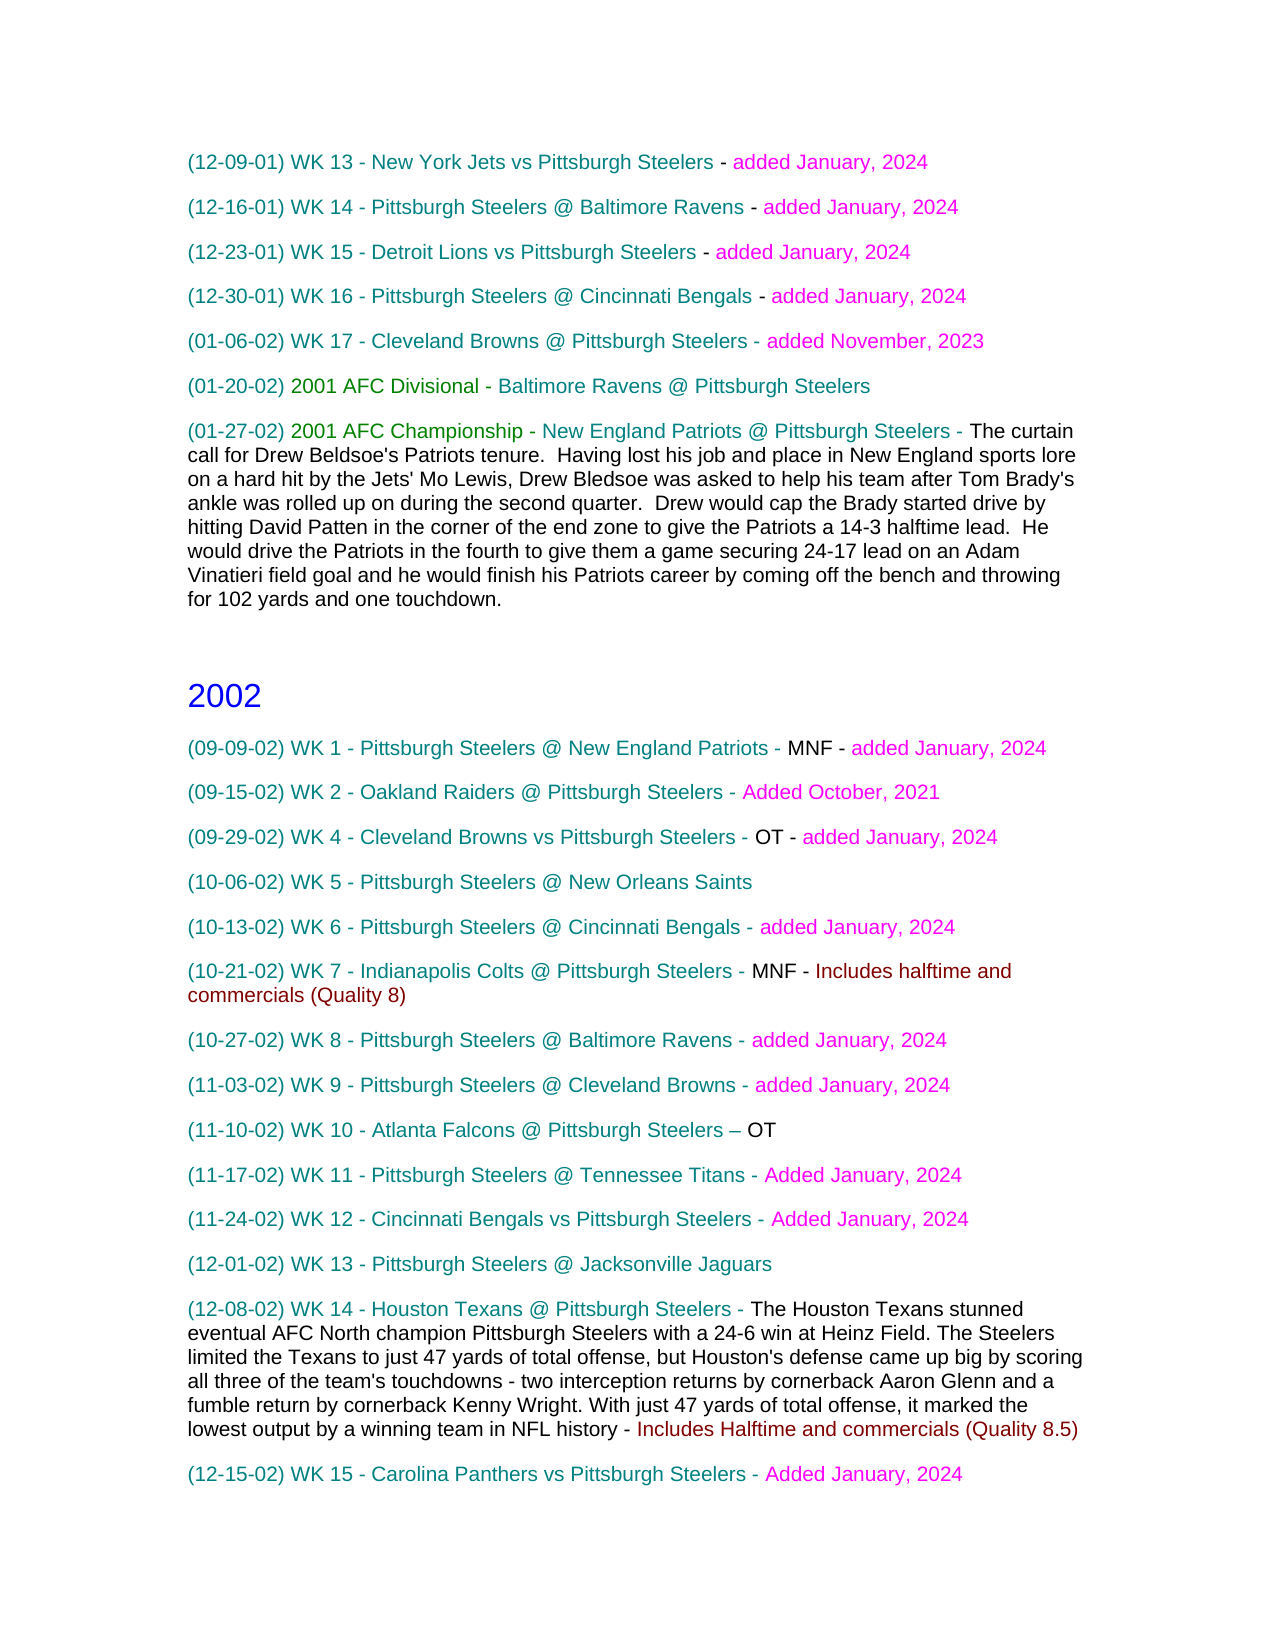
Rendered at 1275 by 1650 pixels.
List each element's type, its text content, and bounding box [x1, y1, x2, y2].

text (12-08-02) WK 14 - Houston Texans @ Pittsburgh Steelers - The Houston Texans stunned eventual AFC North champion Pittsburgh Steelers with a 24-6 win at Heinz Field. The Steelers limited the Texans to just 47 yards of total offense, but 's defense came up big by scoring all three of the team's touchdowns - two interception returns by cornerback Aaron Glenn and a fumble return by cornerback Kenny Wright. With just 47 yards of total offense, it marked the lowest output by a winning team in NFL history - Includes Halftime and commercials (Quality 8.5) [187, 1297, 1087, 1441]
text (11-03-02) WK 9 - Pittsburgh Steelers @ Cleveland Browns - added January, 2024 [187, 1073, 1087, 1097]
text (12-15-02) WK 15 - Carolina Panthers vs Pittsburgh Steelers - Added January, 2024 [187, 1461, 1087, 1485]
text (01-27-02) 2001 AFC Championship - New England Patriots @ Pittsburgh Steelers - The curtain call for Drew Beldsoe's Patriots tenure. Having lost his job and place in sports lore on a hard hit by the Jets' Mo Lewis, Drew Bledsoe was asked to help his team after Tom Brady's ankle was rolled up on during the second quarter. Drew would cap the Brady started drive by hitting David Patten in the corner of the end zone to give the Patriots a 14-3 halftime lead. He would drive the Patriots in the fourth to give them a game securing 24-17 lead on an Adam Vinatieri field goal and he would finish his Patriots career by coming off the bench and throwing for 102 yards and one touchdown. [187, 419, 1087, 610]
text (09-09-02) WK 1 - Pittsburgh Steelers @ New England Patriots - MNF - added January, 2024 [187, 735, 1087, 759]
text 2002 [187, 676, 1087, 714]
text (12-30-01) WK 16 - Pittsburgh Steelers @ Cincinnati Bengals - added January, 2024 [187, 284, 1087, 308]
text (12-01-02) WK 13 - Steelers @ Jaguars [187, 1252, 1087, 1276]
text (11-10-02) WK 10 - Falcons @ Steelers – OT [187, 1118, 1087, 1142]
text (10-21-02) WK 7 - Indianapolis Colts @ Pittsburgh Steelers - MNF - Includes halftime and commercials (Quality 8) [187, 959, 1087, 1007]
text (10-13-02) WK 6 - Pittsburgh Steelers @ Cincinnati Bengals - added January, 2024 [187, 914, 1087, 938]
text (01-20-02) 2001 AFC Divisional - Ravens @ Pittsburgh Steelers [187, 374, 1087, 398]
text (12-09-01) WK 13 - New York Jets vs Pittsburgh Steelers - added January, 2024 [187, 150, 1087, 174]
text (10-06-02) WK 5 - Steelers @ Saints [187, 870, 1087, 894]
text (10-27-02) WK 8 - Pittsburgh Steelers @ Baltimore Ravens - added January, 2024 [187, 1028, 1087, 1052]
text (01-06-02) WK 17 - Cleveland Browns @ Pittsburgh Steelers - added November, 2023 [187, 329, 1087, 353]
text (12-16-01) WK 14 - Pittsburgh Steelers @ Baltimore Ravens - added January, 2024 [187, 195, 1087, 219]
text (11-17-02) WK 11 - Pittsburgh Steelers @ Tennessee Titans - Added January, 2024 [187, 1162, 1087, 1186]
text (09-15-02) WK 2 - Raiders @ Pittsburgh Steelers - Added October, 2021 [187, 780, 1087, 804]
text (12-23-01) WK 15 - Detroit Lions vs Pittsburgh Steelers - added January, 2024 [187, 239, 1087, 263]
text (09-29-02) WK 4 - Cleveland Browns vs Pittsburgh Steelers - OT - added January, 2024 [187, 825, 1087, 849]
text (11-24-02) WK 12 - Cincinnati Bengals vs Pittsburgh Steelers - Added January, 2024 [187, 1207, 1087, 1231]
